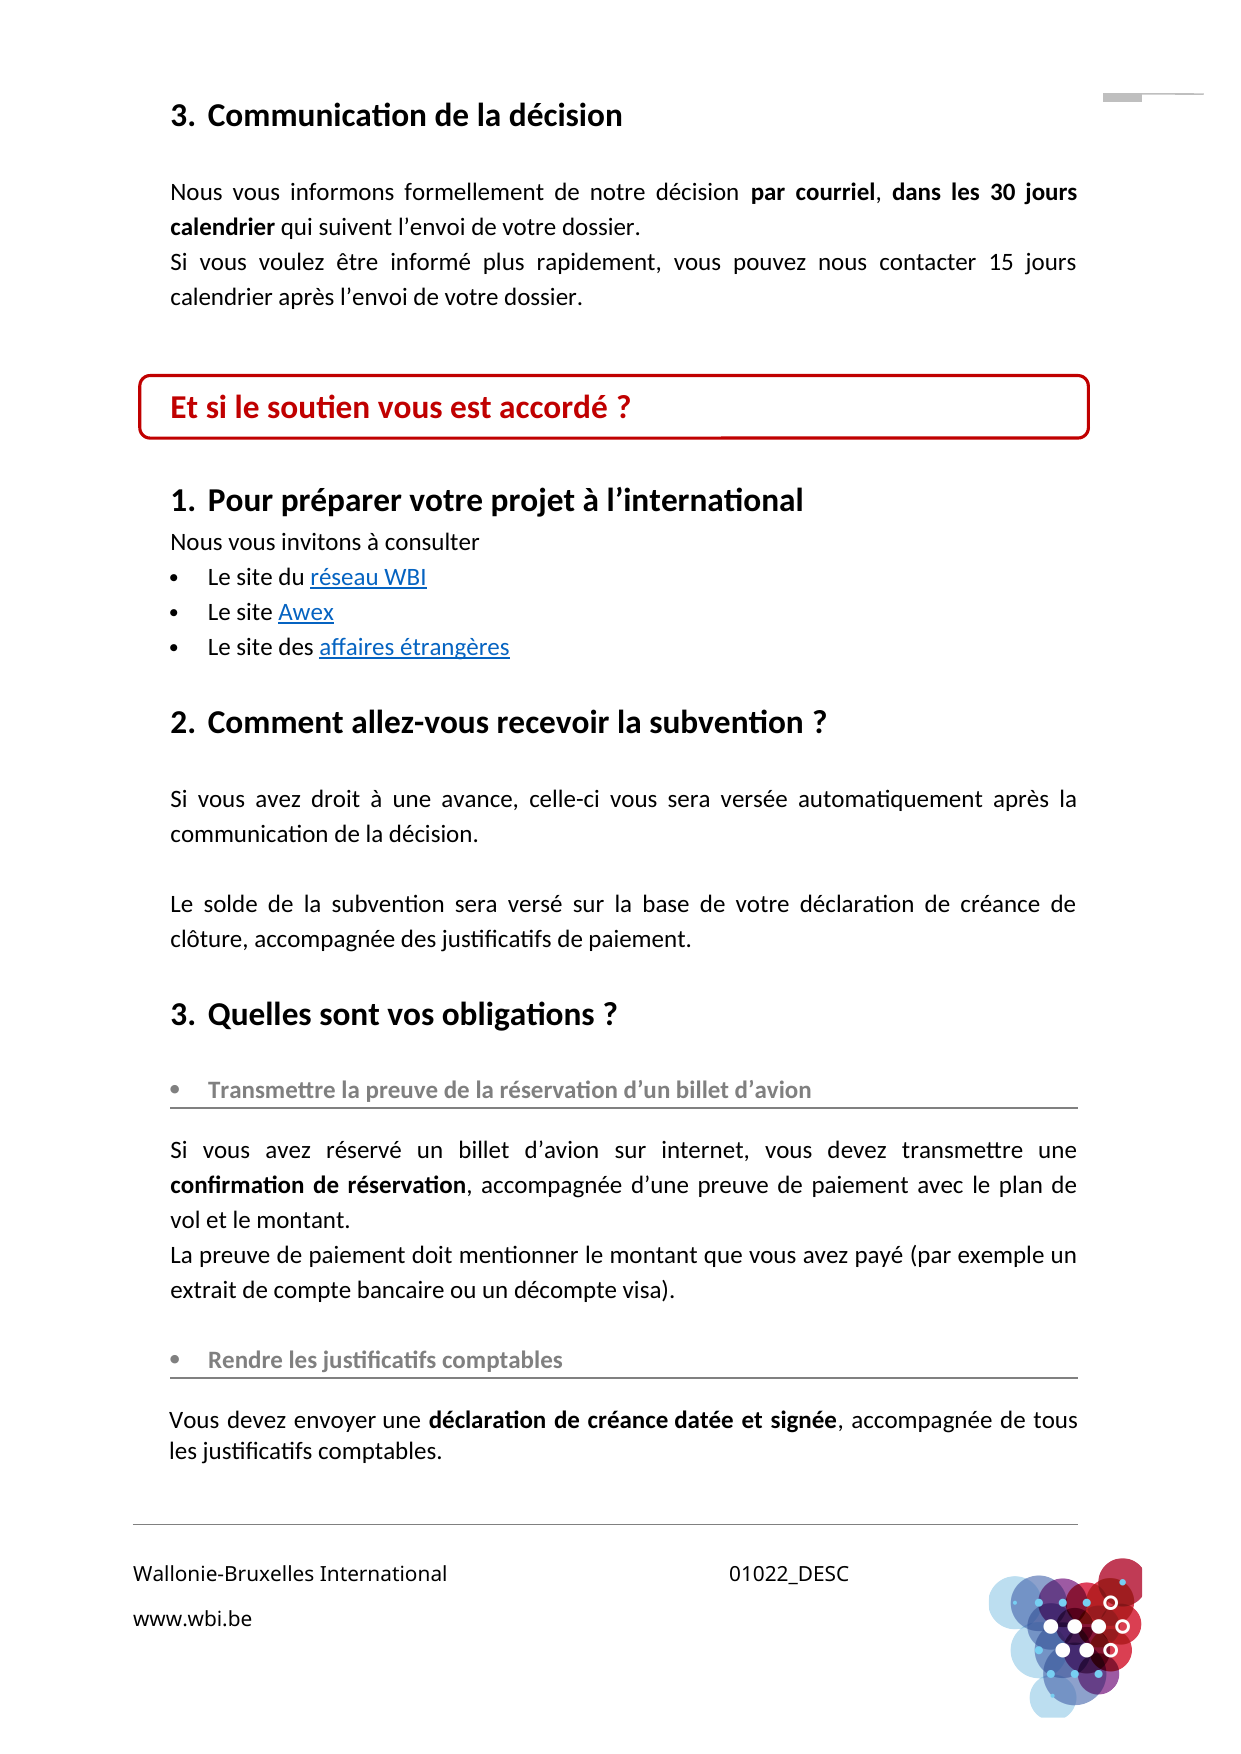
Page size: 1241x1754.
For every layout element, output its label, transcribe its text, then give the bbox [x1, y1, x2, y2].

subtitle Et si le soutien vous est accordé ? [170, 386, 1078, 426]
subtitle Transmettre la preuve de la réservation d’un billet d’avion [170, 1074, 1078, 1107]
list Le site du réseau WBI [170, 561, 1078, 592]
text Nous vous informons formellement de notre décision par courriel, dans les 30 jours calendrier qui suivent l’envoi de votre dossier. [170, 176, 1078, 241]
list Le site Awex [170, 596, 1078, 627]
list Le site des affaires étrangères [170, 631, 1078, 662]
text La preuve de paiement doit mentionner le montant que vous avez payé (par exemple un extrait de compte bancaire ou un décompte visa). [170, 1239, 1078, 1305]
text Vous devez envoyer une déclaration de créance datée et signée, accompagnée de tous les justificatifs comptables. [169, 1404, 1078, 1466]
subtitle Quelles sont vos obligations ? [170, 993, 1078, 1033]
subtitle Pour préparer votre projet à l’international [170, 479, 1078, 520]
text Si vous avez droit à une avance, celle-ci vous sera versée automatiquement après la communication de la décision. [170, 783, 1078, 848]
text Le solde de la subvention sera versé sur la base de votre déclaration de créance de clôture, accompagnée des justificatifs de paiement. [170, 888, 1078, 953]
text Si vous avez réservé un billet d’avion sur internet, vous devez transmettre une confirmation de réservation, accompagnée d’une preuve de paiement avec le plan de vol et le montant. [170, 1134, 1078, 1235]
subtitle Communication de la décision [170, 94, 1078, 135]
text Nous vous invitons à consulter [170, 526, 1078, 557]
subtitle Rendre les justificatifs comptables [170, 1344, 1078, 1377]
picture [988, 1558, 1142, 1718]
subtitle Comment allez-vous recevoir la subvention ? [170, 701, 1078, 742]
text Si vous voulez être informé plus rapidement, vous pouvez nous contacter 15 jours calendrier après l’envoi de votre dossier. [170, 246, 1078, 311]
